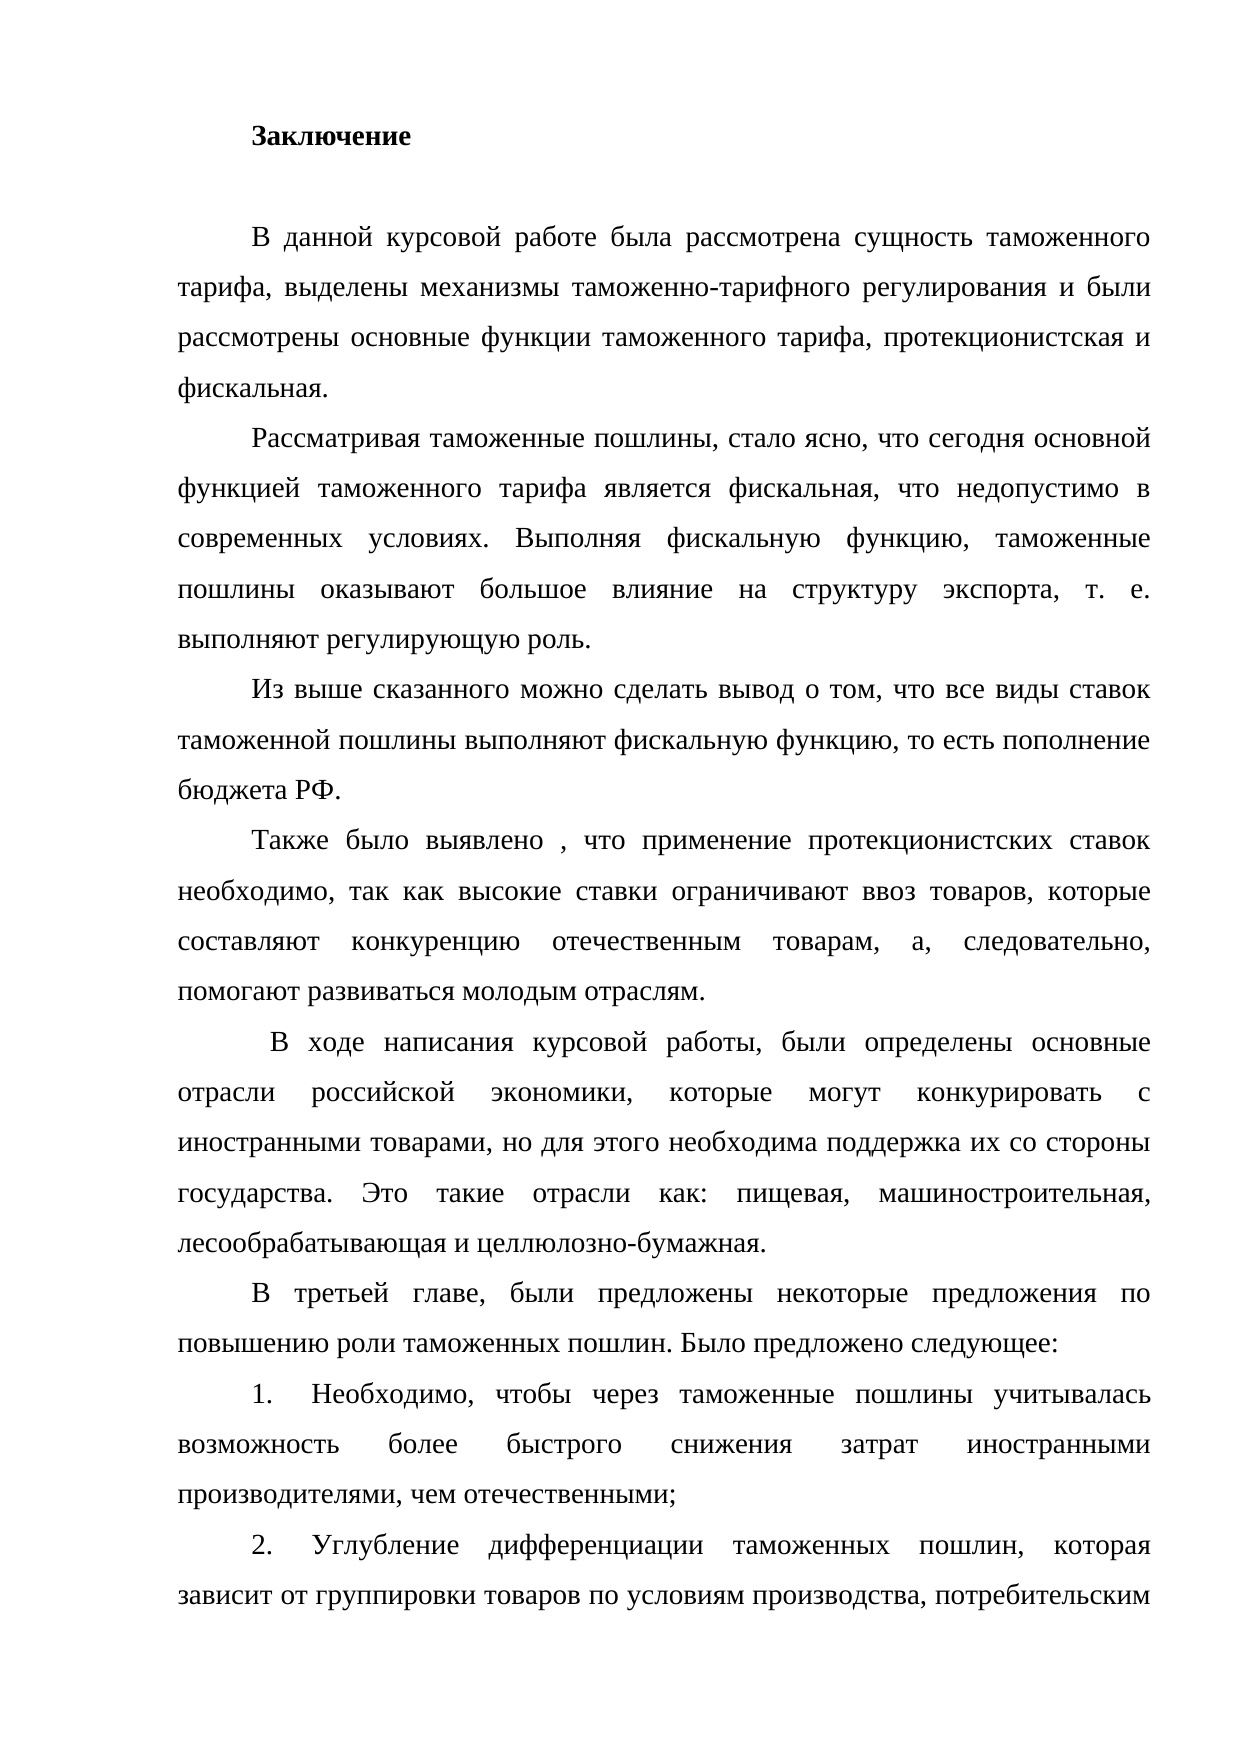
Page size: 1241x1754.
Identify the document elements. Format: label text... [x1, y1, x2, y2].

subtitle Заключение [177, 118, 1152, 152]
text Из выше сказанного можно сделать вывод о том, что все виды ставок таможенной пошлины выполняют фискальную функцию, то есть пополнение бюджета РФ. [177, 672, 1152, 806]
list Необходимо, чтобы через таможенные пошлины учитывалась возможность более быстрого снижения затрат иностранными производителями, чем отечественными; [177, 1376, 1152, 1510]
text В третьей главе, были предложены некоторые предложения по повышению роли таможенных пошлин. Было предложено следующее: [177, 1275, 1152, 1359]
text Также было выявлено , что применение протекционистских ставок необходимо, так как высокие ставки ограничивают ввоз товаров, которые составляют конкуренцию отечественным товарам, а, следовательно, помогают развиваться молодым отраслям. [177, 822, 1152, 1007]
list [177, 1527, 1152, 1611]
text В данной курсовой работе была рассмотрена сущность таможенного тарифа, выделены механизмы таможенно-тарифного регулирования и были рассмотрены основные функции таможенного тарифа, протекционистская и фискальная. [177, 219, 1152, 403]
text Рассматривая таможенные пошлины, стало ясно, что сегодня основной функцией таможенного тарифа является фискальная, что недопустимо в современных условиях. Выполняя фискальную функцию, таможенные пошлины оказывают большое влияние на структуру экспорта, т. е. выполняют регулирующую роль. [177, 420, 1152, 655]
text В ходе написания курсовой работы, были определены основные отрасли российской экономики, которые могут конкурировать с иностранными товарами, но для этого необходима поддержка их со стороны государства. Это такие отрасли как: пищевая, машиностроительная, лесообрабатывающая и целлюлозно-бумажная. [177, 1024, 1152, 1258]
